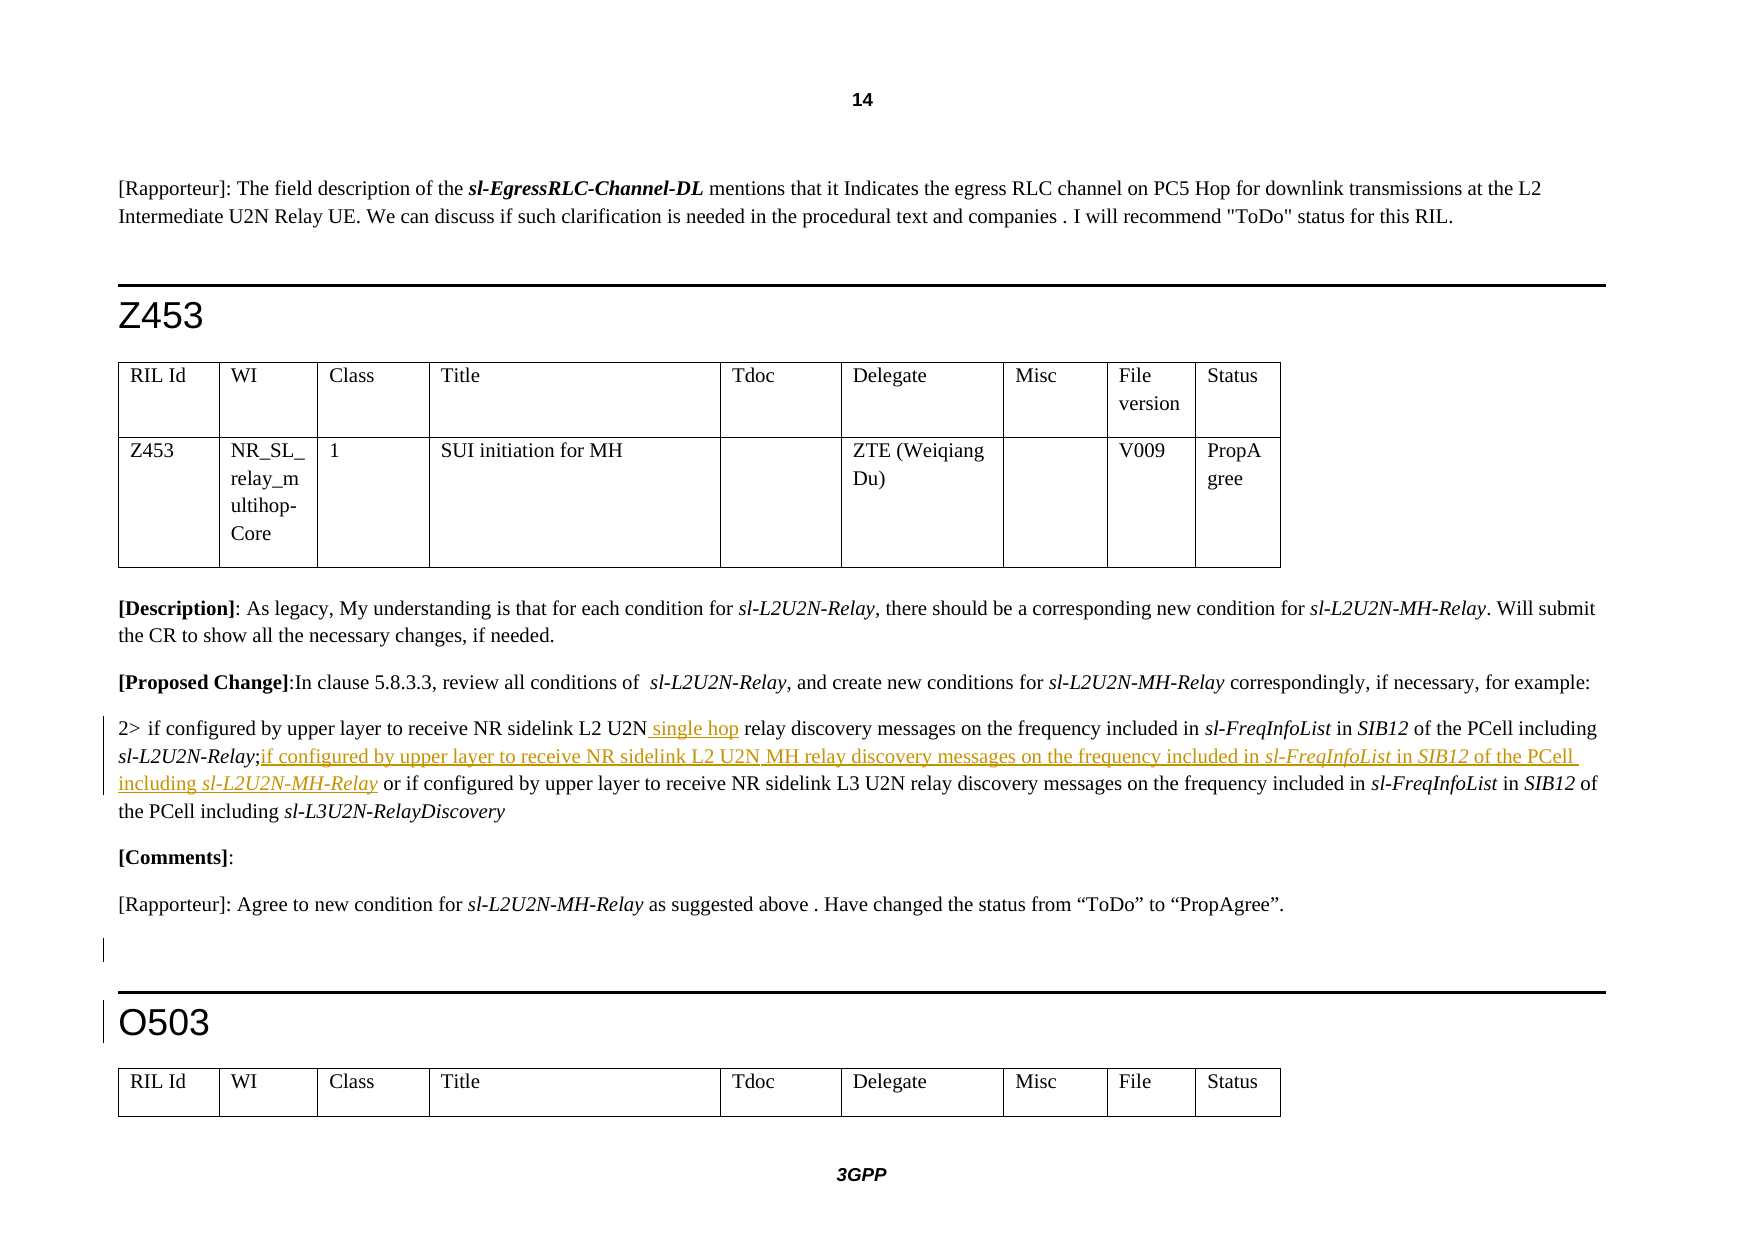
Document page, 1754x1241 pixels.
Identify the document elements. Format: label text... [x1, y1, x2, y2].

table_cell SUI initiation for MH [430, 438, 720, 567]
table_header Class [318, 363, 429, 437]
text [Proposed Change]:In clause 5.8.3.3, review all conditions of sl-L2U2N-Relay, and create new conditions for sl-L2U2N-MH-Relay correspondingly, if necessary, for example: [118, 670, 1606, 694]
subtitle O503 [118, 994, 1606, 1043]
table_header Delegate [842, 1069, 1003, 1116]
table_cell Z453 [119, 438, 219, 567]
table_header Status [1196, 1069, 1280, 1116]
text [Comments]: [118, 845, 1606, 869]
table_header Class [318, 1069, 429, 1116]
table_header Title [430, 363, 720, 437]
table_header Title [430, 1069, 720, 1116]
table_header Misc [1004, 1069, 1107, 1116]
text 2> if configured by upper layer to receive NR sidelink L2 U2N relay discovery messages on the frequency included in sl-FreqInfoList in SIB12 of the PCell including sl-L2U2N-Relay; or if configured by upper layer to receive NR sidelink L3 U2N relay discovery messages on the frequency included in sl-FreqInfoList in SIB12 of the PCell including sl-L3U2N-RelayDiscovery [118, 716, 1606, 823]
table_cell NR_SL_relay_multihop-Core [220, 438, 317, 567]
text [Rapporteur]: The field description of the sl-EgressRLC-Channel-DL mentions that it Indicates the egress RLC channel on PC5 Hop for downlink transmissions at the L2 Intermediate U2N Relay UE. We can discuss if such clarification is needed in the procedural text and companies . I will recommend "ToDo" status for this RIL. [118, 176, 1606, 228]
table_header WI [220, 1069, 317, 1116]
table_cell [721, 438, 841, 567]
text [Description]: As legacy, My understanding is that for each condition for sl-L2U2N-Relay, there should be a corresponding new condition for sl-L2U2N-MH-Relay. Will submit the CR to show all the necessary changes, if needed. [118, 568, 1606, 647]
table_cell V009 [1108, 438, 1195, 567]
table_header Tdoc [721, 363, 841, 437]
table_cell PropAgree [1196, 438, 1280, 567]
table_header File version [1108, 1069, 1195, 1116]
table_header Misc [1004, 363, 1107, 437]
table_header RIL Id [119, 363, 219, 437]
table_header WI [220, 363, 317, 437]
table_cell ZTE (Weiqiang Du) [842, 438, 1003, 567]
table_header File version [1108, 363, 1195, 437]
table_header Delegate [842, 363, 1003, 437]
table_cell [1004, 438, 1107, 567]
text [Rapporteur]: Agree to new condition for sl-L2U2N-MH-Relay as suggested above . Have changed the status from “ToDo” to “PropAgree”. [118, 892, 1606, 916]
table_header Status [1196, 363, 1280, 437]
table_cell 1 [318, 438, 429, 567]
subtitle Z453 [118, 287, 1606, 337]
table_header Tdoc [721, 1069, 841, 1116]
table_header RIL Id [119, 1069, 219, 1116]
